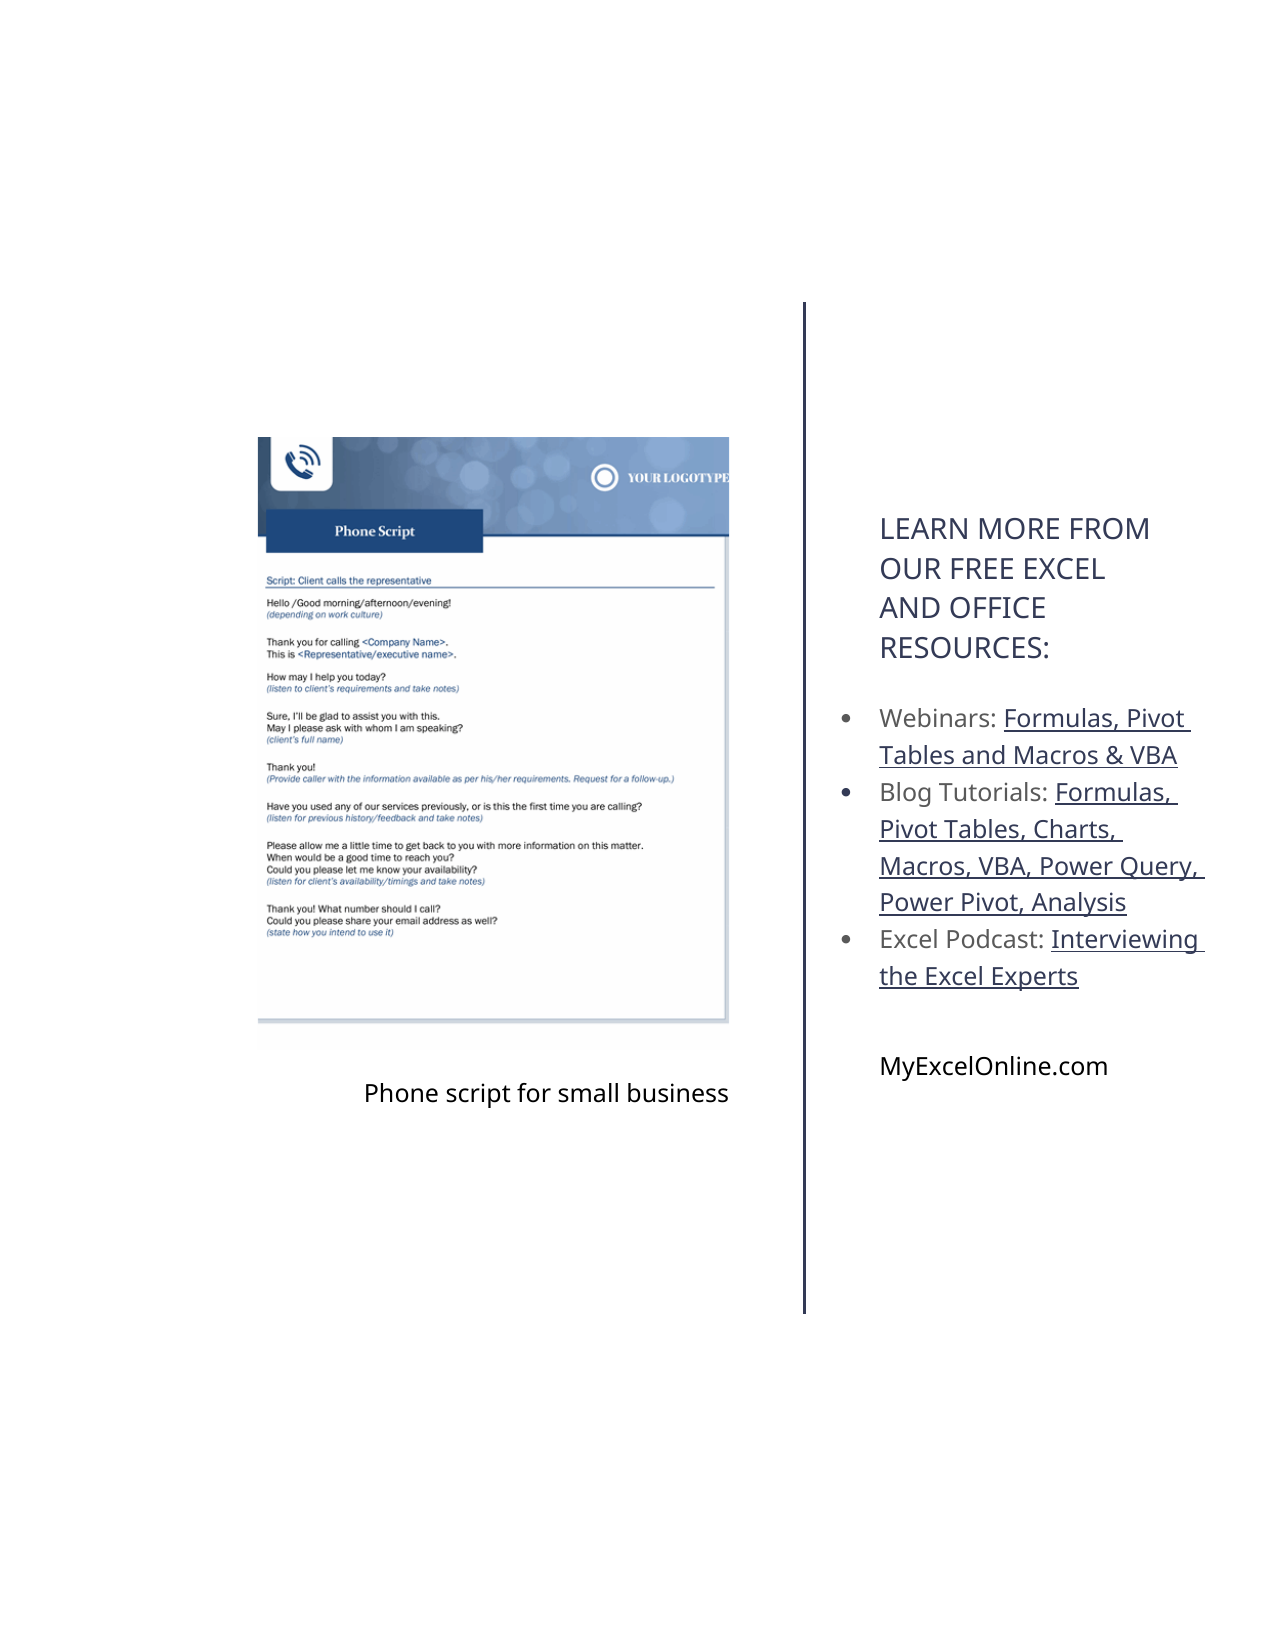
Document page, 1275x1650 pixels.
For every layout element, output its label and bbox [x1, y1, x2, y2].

picture [257, 437, 730, 1051]
